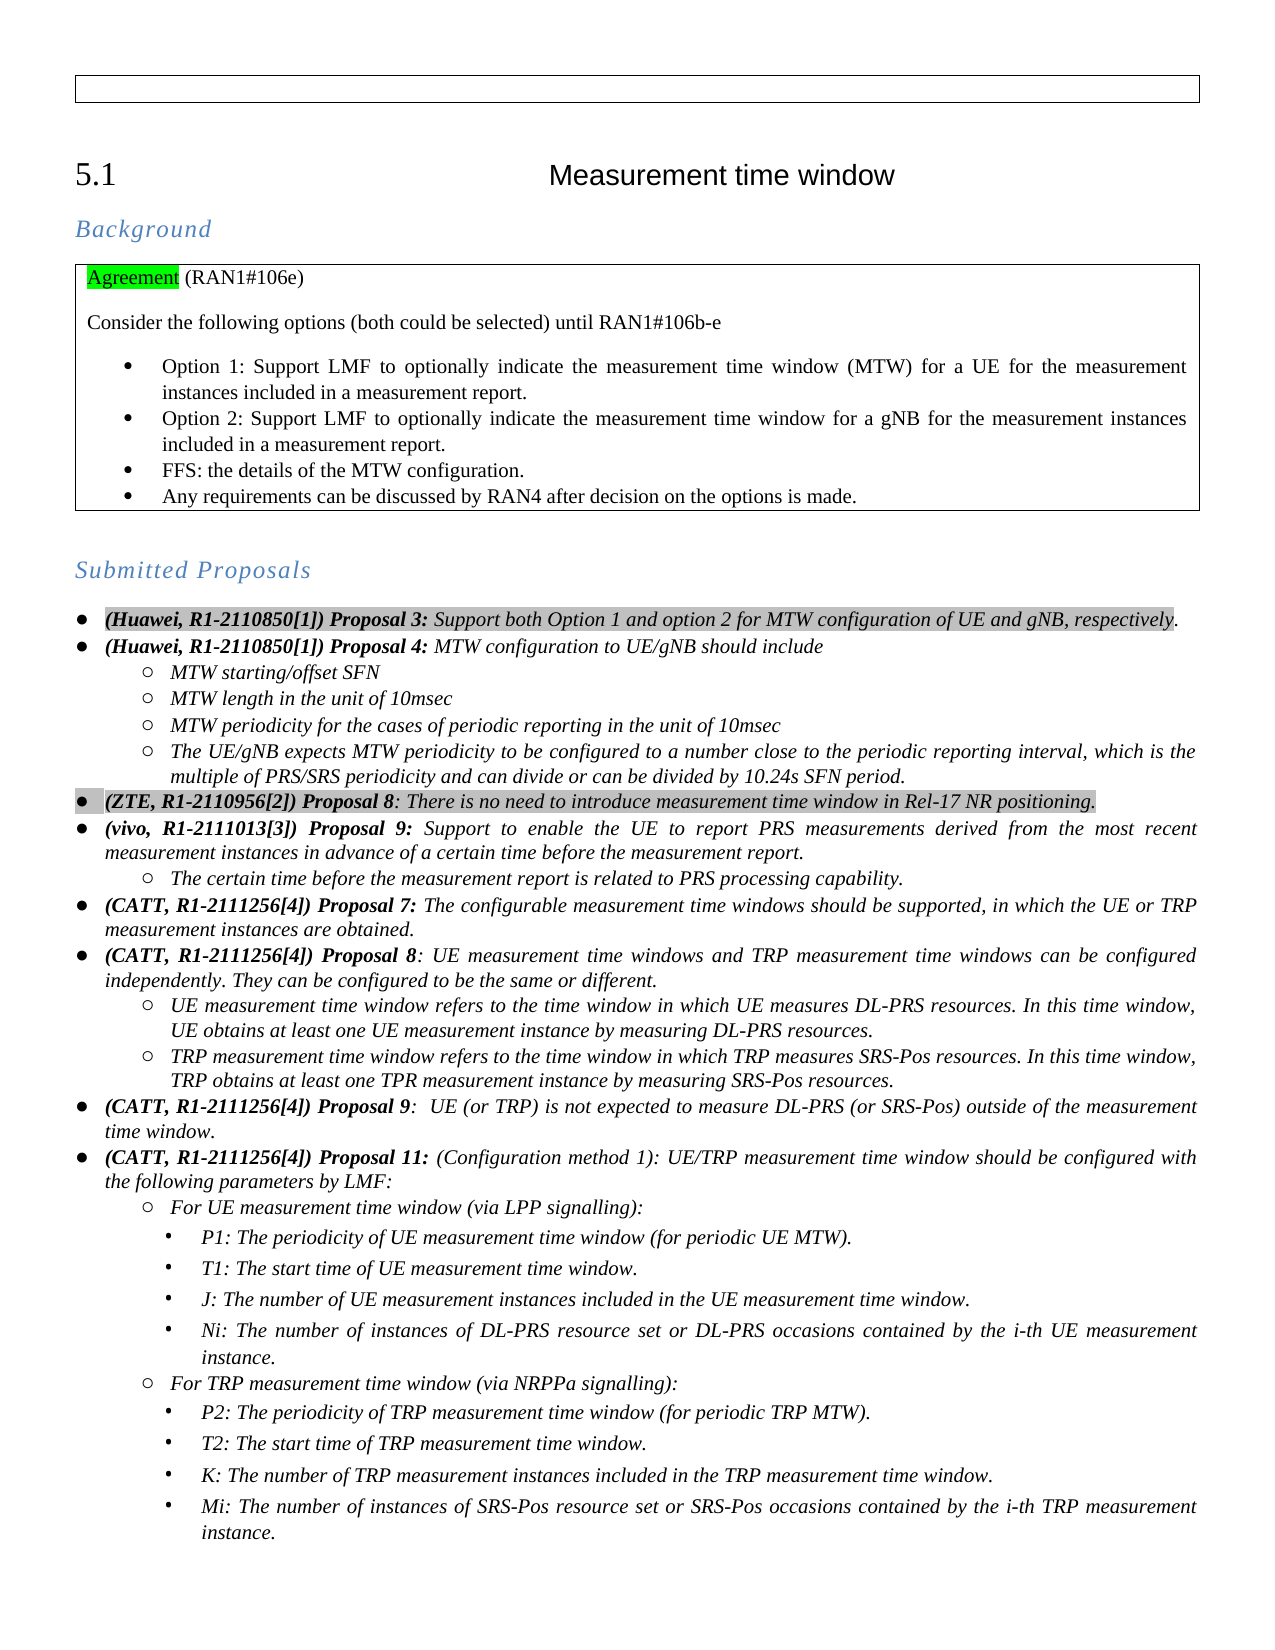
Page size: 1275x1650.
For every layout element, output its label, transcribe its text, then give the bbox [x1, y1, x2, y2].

list For TRP measurement time window (via NRPPa signalling): [141, 1369, 1200, 1395]
list Mi: The number of instances of SRS-Pos resource set or SRS-Pos occasions contained by the i-th TRP measurement instance. [164, 1489, 1200, 1544]
list For UE measurement time window (via LPP signalling): [141, 1193, 1200, 1219]
list (CATT, R1-2111256[4]) Proposal 11: (Configuration method 1): UE/TRP measurement time window should be configured with the following parameters by LMF: [75, 1143, 1200, 1193]
subtitle Background [75, 214, 1200, 243]
list J: The number of UE measurement instances included in the UE measurement time window. [164, 1282, 1200, 1313]
list T2: The start time of TRP measurement time window. [164, 1426, 1200, 1457]
list T1: The start time of UE measurement time window. [164, 1251, 1200, 1282]
list The UE/gNB expects MTW periodicity to be configured to a number close to the periodic reporting interval, which is the multiple of PRS/SRS periodicity and can divide or can be divided by 10.24s SFN period. [141, 737, 1200, 788]
list (CATT, R1-2111256[4]) Proposal 8: UE measurement time windows and TRP measurement time windows can be configured independently. They can be configured to be the same or different. [75, 941, 1200, 992]
list K: The number of TRP measurement instances included in the TRP measurement time window. [164, 1457, 1200, 1489]
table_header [76, 76, 1199, 102]
list (Huawei, R1-2110850[1]) Proposal 4: MTW configuration to UE/gNB should include [75, 632, 1200, 658]
list (vivo, R1-2111013[3]) Proposal 9: Support to enable the UE to report PRS measurements derived from the most recent measurement instances in advance of a certain time before the measurement report. [75, 814, 1200, 864]
subtitle Measurement time window [75, 154, 1200, 192]
list MTW periodicity for the cases of periodic reporting in the unit of 10msec [141, 711, 1200, 737]
list TRP measurement time window refers to the time window in which TRP measures SRS-Pos resources. In this time window, TRP obtains at least one TPR measurement instance by measuring SRS-Pos resources. [141, 1042, 1200, 1092]
list UE measurement time window refers to the time window in which UE measures DL-PRS resources. In this time window, UE obtains at least one UE measurement instance by measuring DL-PRS resources. [141, 992, 1200, 1042]
list Ni: The number of instances of DL-PRS resource set or DL-PRS occasions contained by the i-th UE measurement instance. [164, 1313, 1200, 1369]
list P1: The periodicity of UE measurement time window (for periodic UE MTW). [164, 1219, 1200, 1251]
list (Huawei, R1-2110850[1]) Proposal 3: Support both Option 1 and option 2 for MTW configuration of UE and gNB, respectively. [75, 605, 1200, 632]
list (ZTE, R1-2110956[2]) Proposal 8: There is no need to introduce measurement time window in Rel-17 NR positioning. [104, 788, 1200, 814]
list MTW length in the unit of 10msec [141, 684, 1200, 711]
list (CATT, R1-2111256[4]) Proposal 7: The configurable measurement time windows should be supported, in which the UE or TRP measurement instances are obtained. [75, 891, 1200, 941]
subtitle Submitted Proposals [75, 556, 1200, 584]
list The certain time before the measurement report is related to PRS processing capability. [141, 864, 1200, 891]
list MTW starting/offset SFN [141, 658, 1200, 684]
list P2: The periodicity of TRP measurement time window (for periodic TRP MTW). [164, 1395, 1200, 1426]
list (CATT, R1-2111256[4]) Proposal 9: UE (or TRP) is not expected to measure DL-PRS (or SRS-Pos) outside of the measurement time window. [75, 1092, 1200, 1143]
table_header Agreement (RAN1#106e) Consider the following options (both could be selected) until RAN1#106b-e Option 1: Support LMF to optionally indicate the measurement time window (MTW) for a UE for the measurement instances included in a measurement report. Option 2: Support LMF to optionally indicate the measurement time window for a gNB for the measurement instances included in a measurement report. FFS: the details of the MTW configuration. Any requirements can be discussed by RAN4 after decision on the options is made. [76, 265, 1199, 510]
